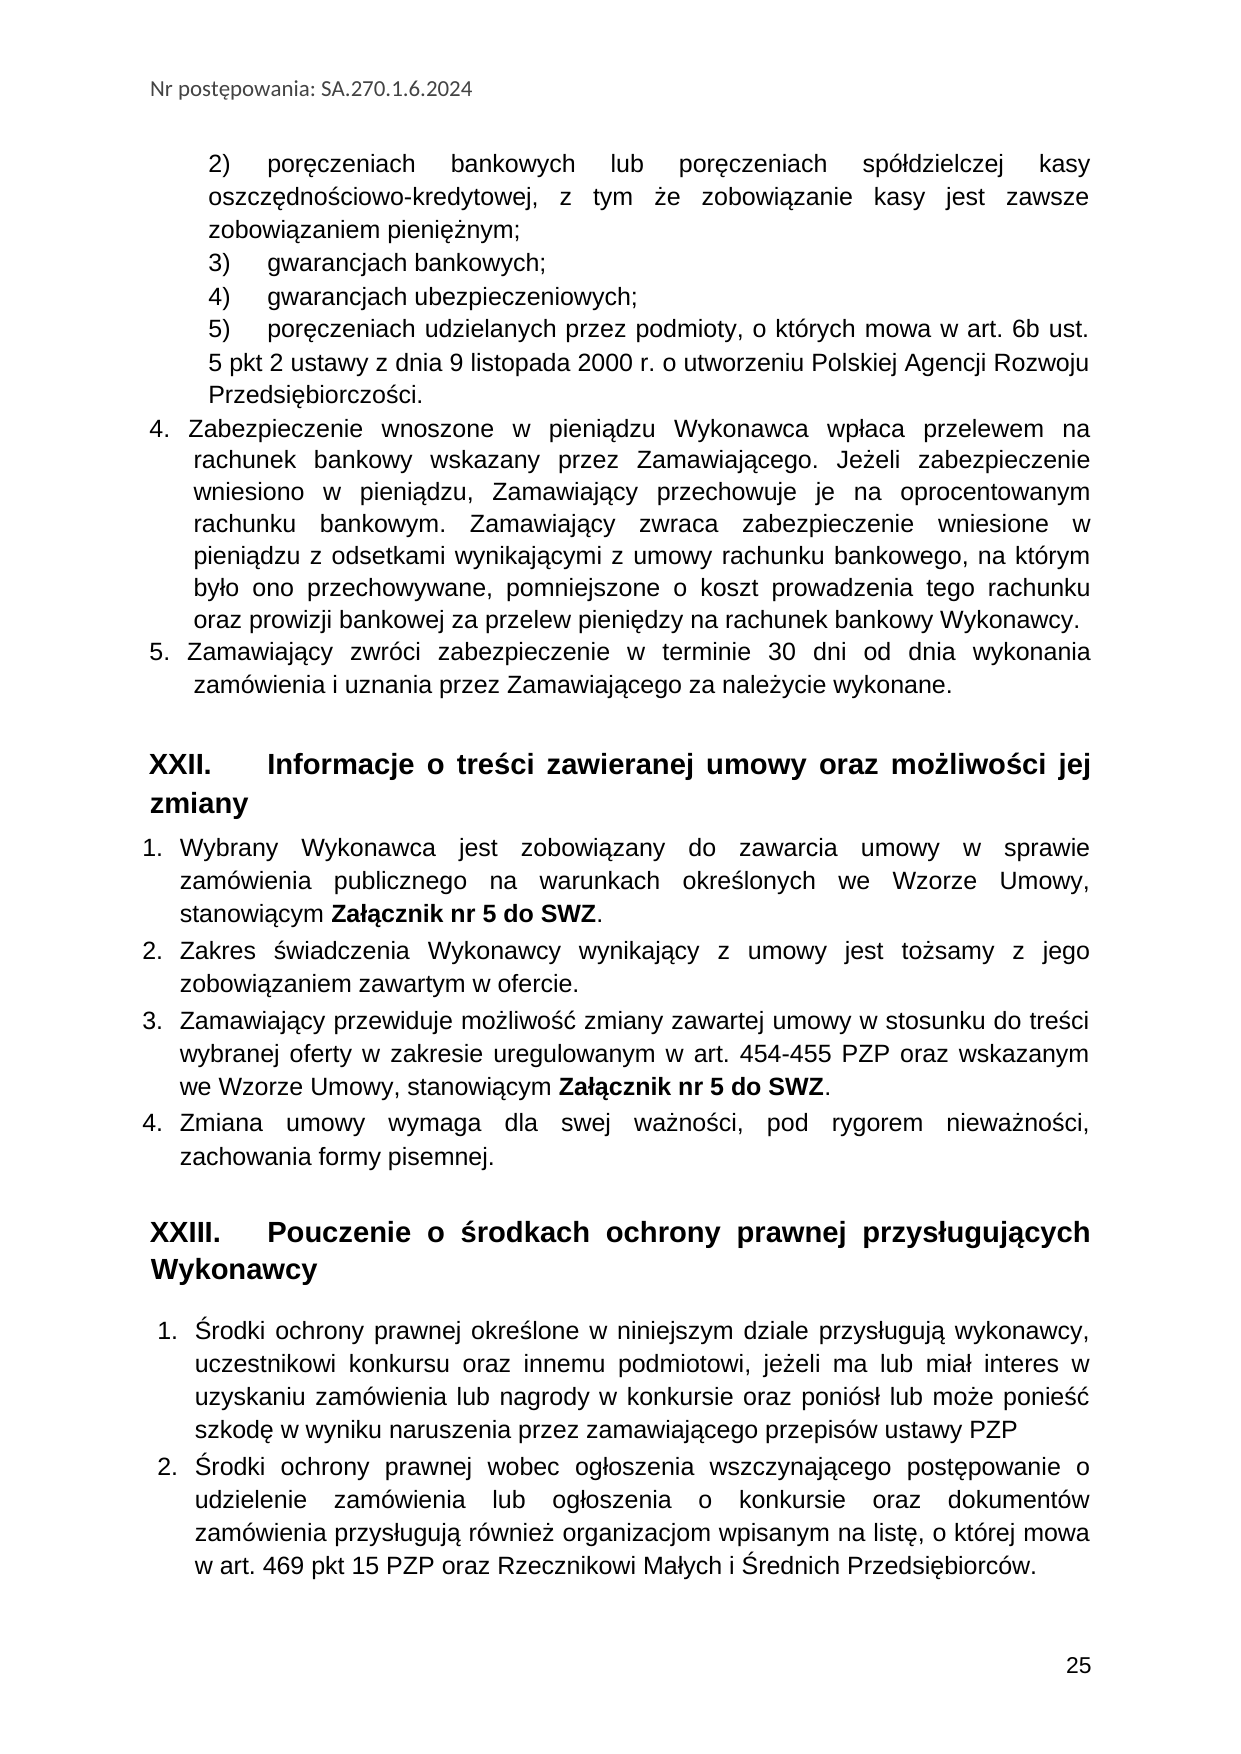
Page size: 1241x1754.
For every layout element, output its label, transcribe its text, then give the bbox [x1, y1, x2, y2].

list Środki ochrony prawnej określone w niniejszym dziale przysługują wykonawcy, uczestnikowi konkursu oraz innemu podmiotowi, jeżeli ma lub miał interes w uzyskaniu zamówienia lub nagrody w konkursie oraz poniósł lub może ponieść szkodę w wyniku naruszenia przez zamawiającego przepisów ustawy PZP [157, 1316, 1091, 1443]
list Środki ochrony prawnej wobec ogłoszenia wszczynającego postępowanie o udzielenie zamówienia lub ogłoszenia o konkursie oraz dokumentów zamówienia przysługują również organizacjom wpisanym na listę, o której mowa w art. 469 pkt 15 PZP oraz Rzecznikowi Małych i Średnich Przedsiębiorców. [157, 1452, 1091, 1579]
subtitle 4. Zabezpieczenie wnoszone w pieniądzu Wykonawca wpłaca przelewem na rachunek bankowy wskazany przez Zamawiającego. Jeżeli zabezpieczenie wniesiono w pieniądzu, Zamawiający przechowuje je na oprocentowanym rachunku bankowym. Zamawiający zwraca zabezpieczenie wniesione w pieniądzu z odsetkami wynikającymi z umowy rachunku bankowego, na którym było ono przechowywane, pomniejszone o koszt prowadzenia tego rachunku oraz prowizji bankowej za przelew pieniędzy na rachunek bankowy Wykonawcy. [149, 413, 1092, 633]
list Zamawiający przewiduje możliwość zmiany zawartej umowy w stosunku do treści wybranej oferty w zakresie uregulowanym w art. 454-455 PZP oraz wskazanym we Wzorze Umowy, stanowiącym Załącznik nr 5 do SWZ. [142, 1006, 1091, 1101]
list Zmiana umowy wymaga dla swej ważności, pod rygorem nieważności, zachowania formy pisemnej. [142, 1108, 1091, 1170]
list 2) poręczeniach bankowych lub poręczeniach spółdzielczej kasy oszczędnościowo-kredytowej, z tym że zobowiązanie kasy jest zawsze zobowiązaniem pieniężnym; [208, 149, 1091, 244]
list Wybrany Wykonawca jest zobowiązany do zawarcia umowy w sprawie zamówienia publicznego na warunkach określonych we Wzorze Umowy, stanowiącym Załącznik nr 5 do SWZ. [142, 833, 1091, 928]
list 5) poręczeniach udzielanych przez podmioty, o których mowa w art. 6b ust. 5 pkt 2 ustawy z dnia 9 listopada 2000 r. o utworzeniu Polskiej Agencji Rozwoju Przedsiębiorczości. [208, 314, 1091, 409]
subtitle Pouczenie o środkach ochrony prawnej przysługujących Wykonawcy [149, 1214, 1092, 1285]
text 5. Zamawiający zwróci zabezpieczenie w terminie 30 dni od dnia wykonania zamówienia i uznania przez Zamawiającego za należycie wykonane. [149, 637, 1092, 698]
subtitle Informacje o treści zawieranej umowy oraz możliwości jej zmiany [148, 747, 1092, 819]
list 4) gwarancjach ubezpieczeniowych; [208, 281, 1091, 310]
list 3) gwarancjach bankowych; [208, 248, 1091, 277]
list Zakres świadczenia Wykonawcy wynikający z umowy jest tożsamy z jego zobowiązaniem zawartym w ofercie. [142, 936, 1091, 998]
